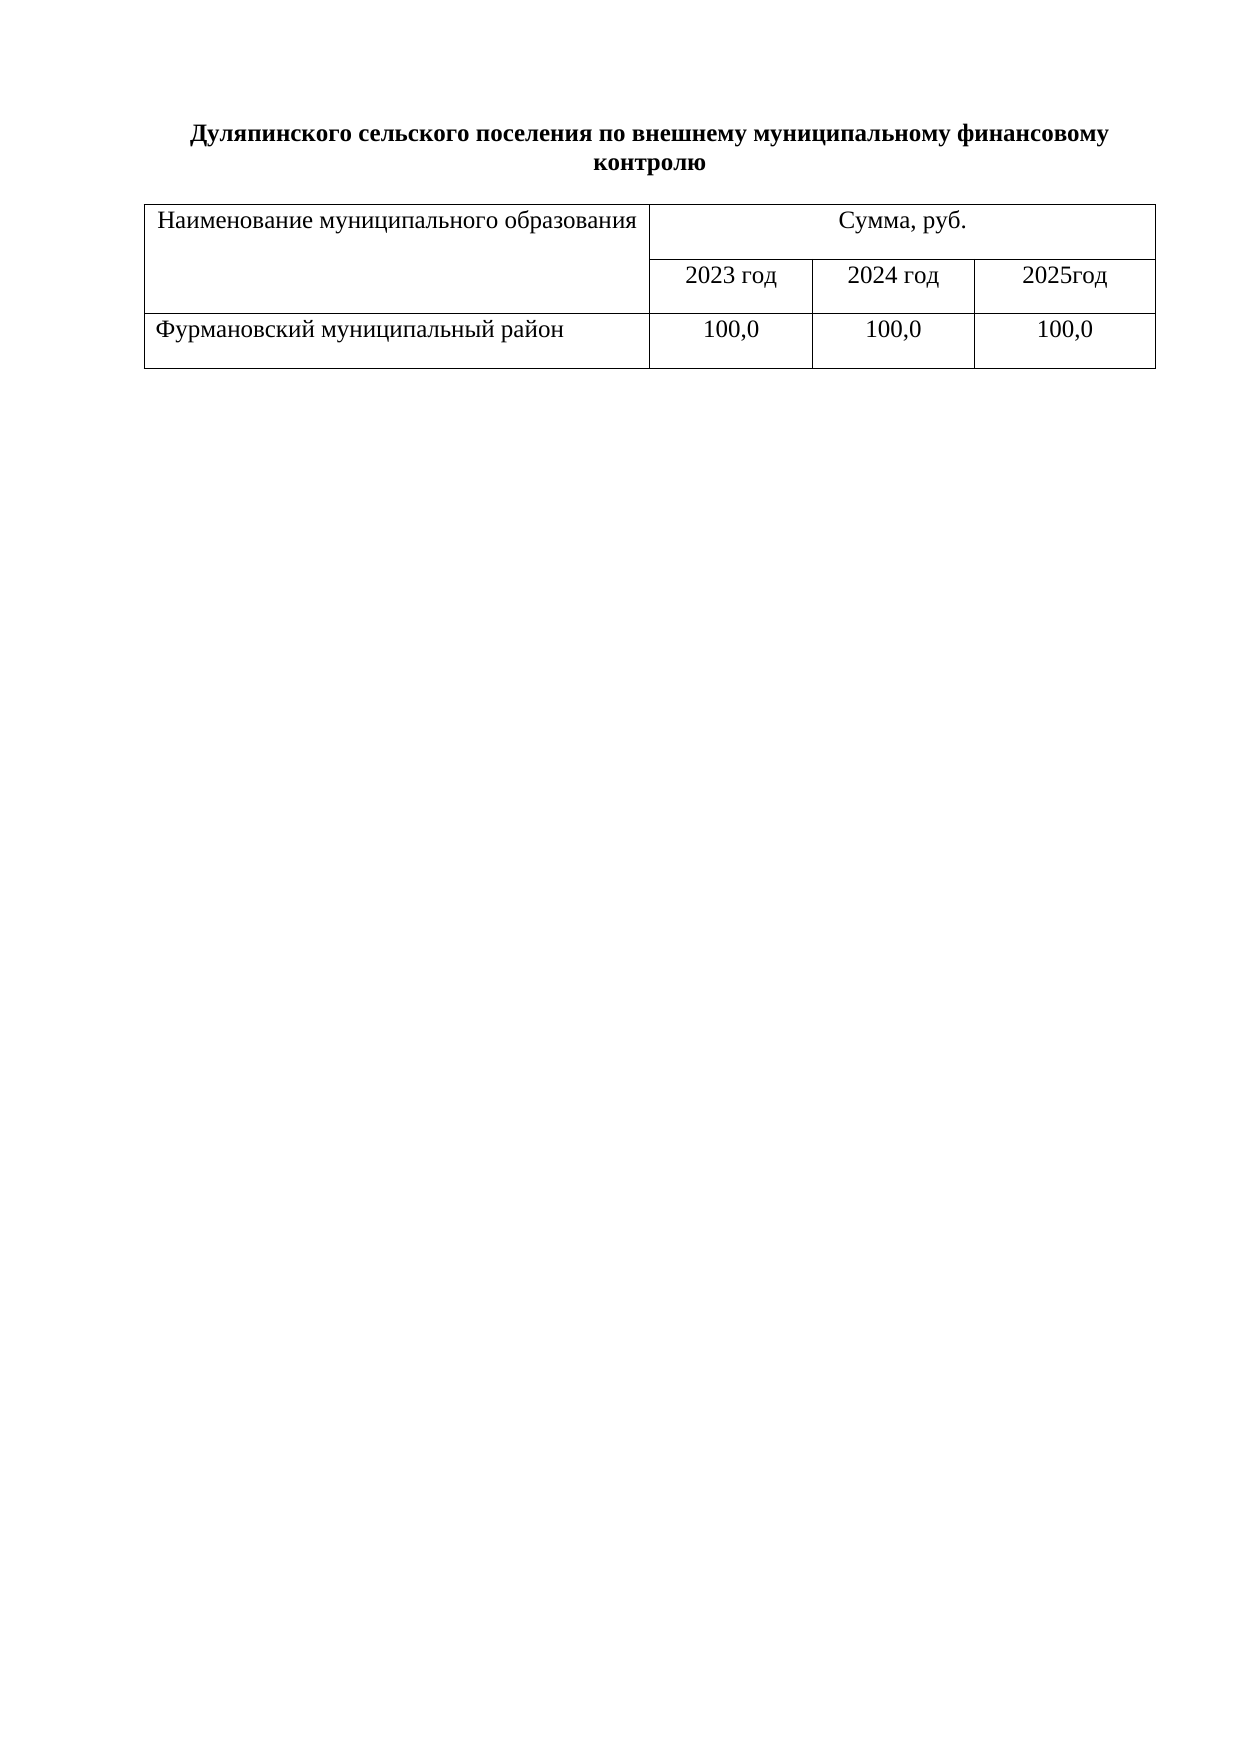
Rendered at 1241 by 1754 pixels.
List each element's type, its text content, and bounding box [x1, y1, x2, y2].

table_cell 100,0 [975, 314, 1155, 368]
table_header Наименование муниципального образования [145, 205, 649, 313]
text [148, 118, 1152, 176]
table_cell 2024 год [813, 260, 974, 313]
table_cell Фурмановский муниципальный район [145, 314, 649, 368]
table_cell 100,0 [813, 314, 974, 368]
table_header Сумма, руб. [650, 205, 1155, 259]
table_cell 100,0 [650, 314, 812, 368]
table_cell 2025год [975, 260, 1155, 313]
table_cell 2023 год [650, 260, 812, 313]
